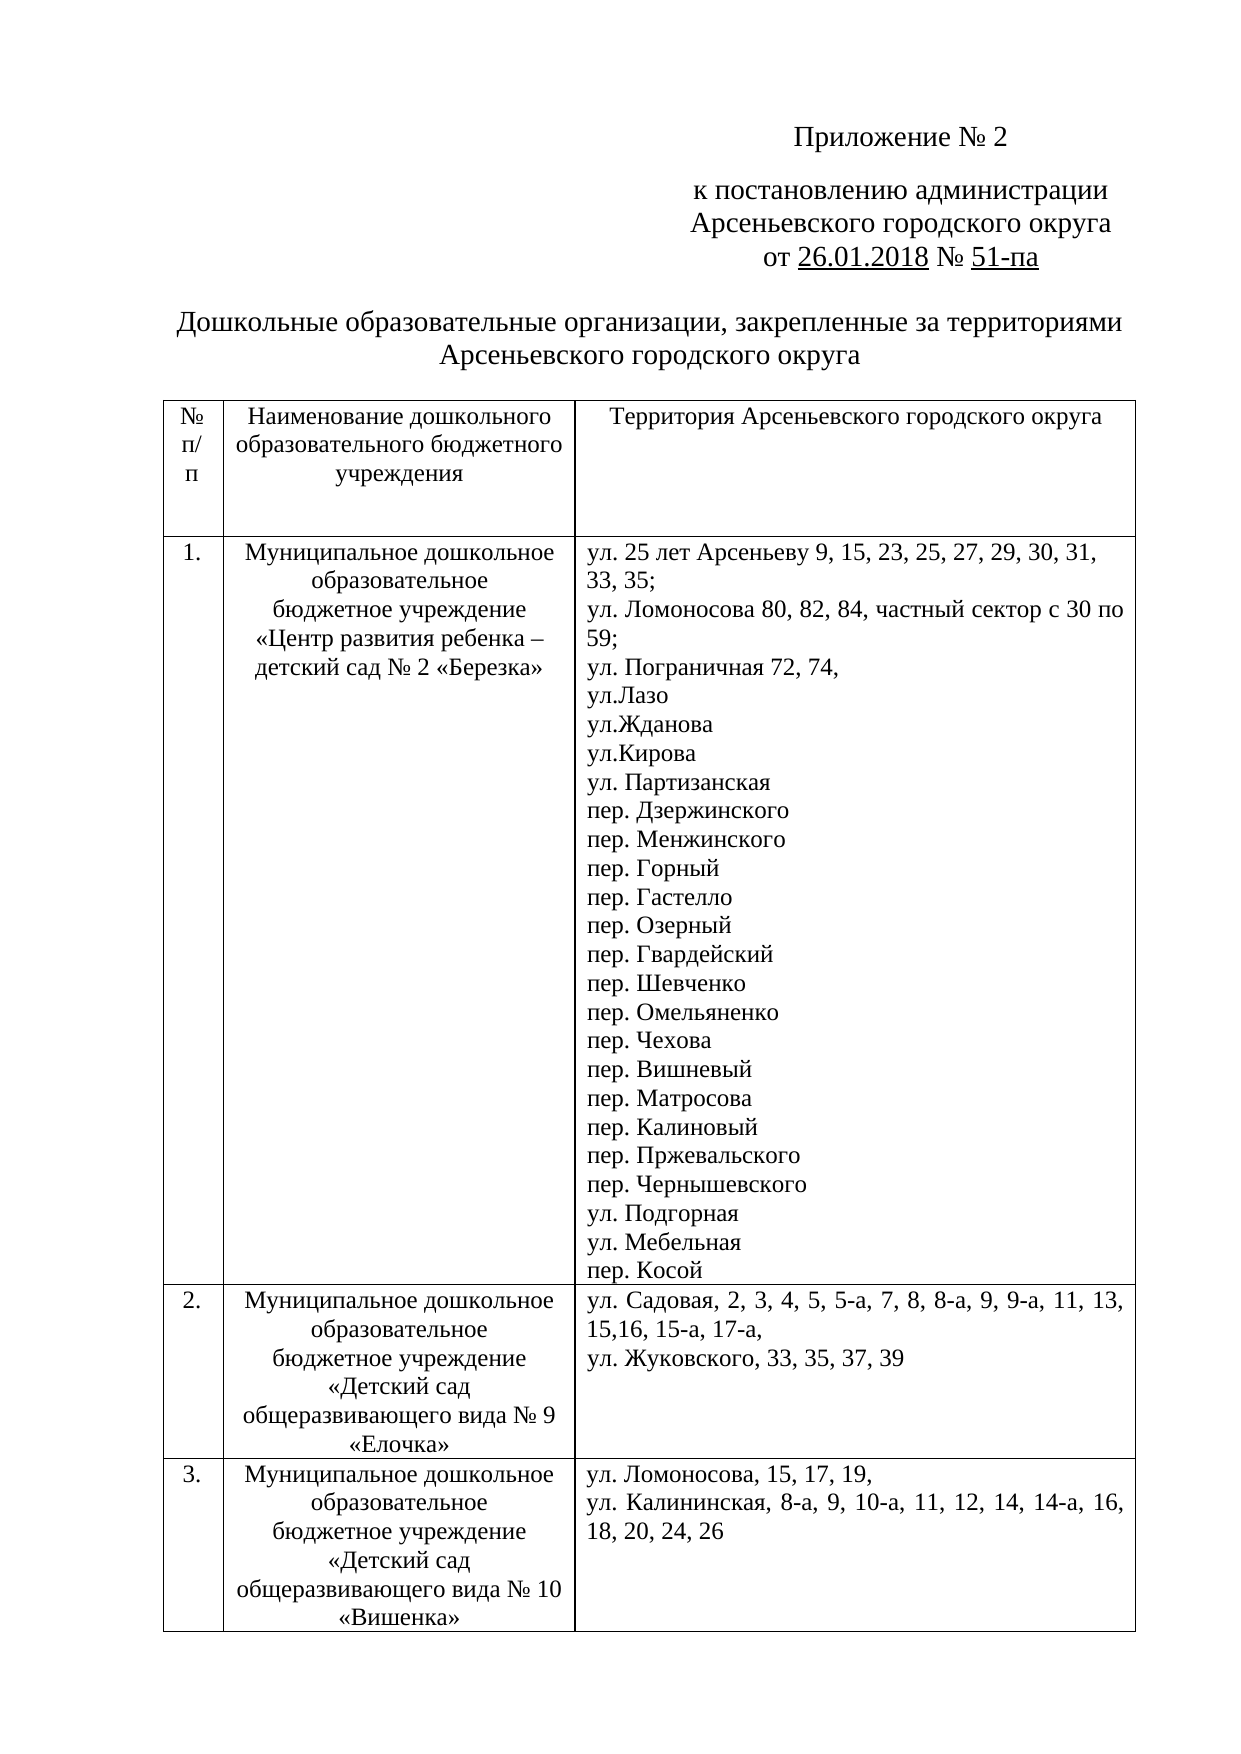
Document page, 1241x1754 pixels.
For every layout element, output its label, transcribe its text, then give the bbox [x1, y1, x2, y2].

table_header Наименование дошкольного образовательного бюджетного учреждения [224, 401, 574, 536]
text Дошкольные образовательные организации, закрепленные за территориями [148, 304, 1152, 337]
table_cell Муниципальное дошкольное образовательное бюджетное учреждение «Детский сад общеразвивающего вида № 9 «Елочка» [224, 1285, 574, 1458]
table_cell ул. Садовая, 2, 3, 4, 5, 5-а, 7, 8, 8-а, 9, 9-а, 11, 13, 15,16, 15-а, 17-а, ул. Жуковского, 33, 35, 37, 39 [576, 1285, 1135, 1458]
table_cell Муниципальное дошкольное образовательное бюджетное учреждение «Центр развития ребенка – детский сад № 2 «Березка» [224, 537, 574, 1284]
table_header № п/п [164, 401, 223, 536]
text Приложение № 2 [650, 119, 1152, 153]
text от 26.01.2018 № 51-па [650, 239, 1152, 273]
table_cell 2. [164, 1285, 223, 1458]
table_cell 3. [164, 1459, 223, 1631]
table_cell Муниципальное дошкольное образовательное бюджетное учреждение «Детский сад общеразвивающего вида № 10 «Вишенка» [224, 1459, 574, 1631]
table_cell ул. 25 лет Арсеньеву 9, 15, 23, 25, 27, 29, 30, 31, 33, 35; ул. Ломоносова 80, 82, 84, частный сектор с 30 по 59; ул. Пограничная 72, 74, ул.Лазо ул.Жданова ул.Кирова ул. Партизанская пер. Дзержинского пер. Менжинского пер. Горный пер. Гастелло пер. Озерный пер. Гвардейский пер. Шевченко пер. Омельяненко пер. Чехова пер. Вишневый пер. Матросова пер. Калиновый пер. Пржевальского пер. Чернышевского ул. Подгорная ул. Мебельная пер. Косой [576, 537, 1135, 1284]
table_cell 1. [164, 537, 223, 1284]
text Арсеньевского городского округа [148, 337, 1152, 371]
table_header Территория Арсеньевского городского округа [576, 401, 1135, 536]
table_cell ул. Ломоносова, 15, 17, 19, ул. Калининская, 8-а, 9, 10-а, 11, 12, 14, 14-а, 16, 18, 20, 24, 26 [576, 1459, 1135, 1631]
text к постановлению администрации Арсеньевского городского округа [650, 172, 1152, 239]
